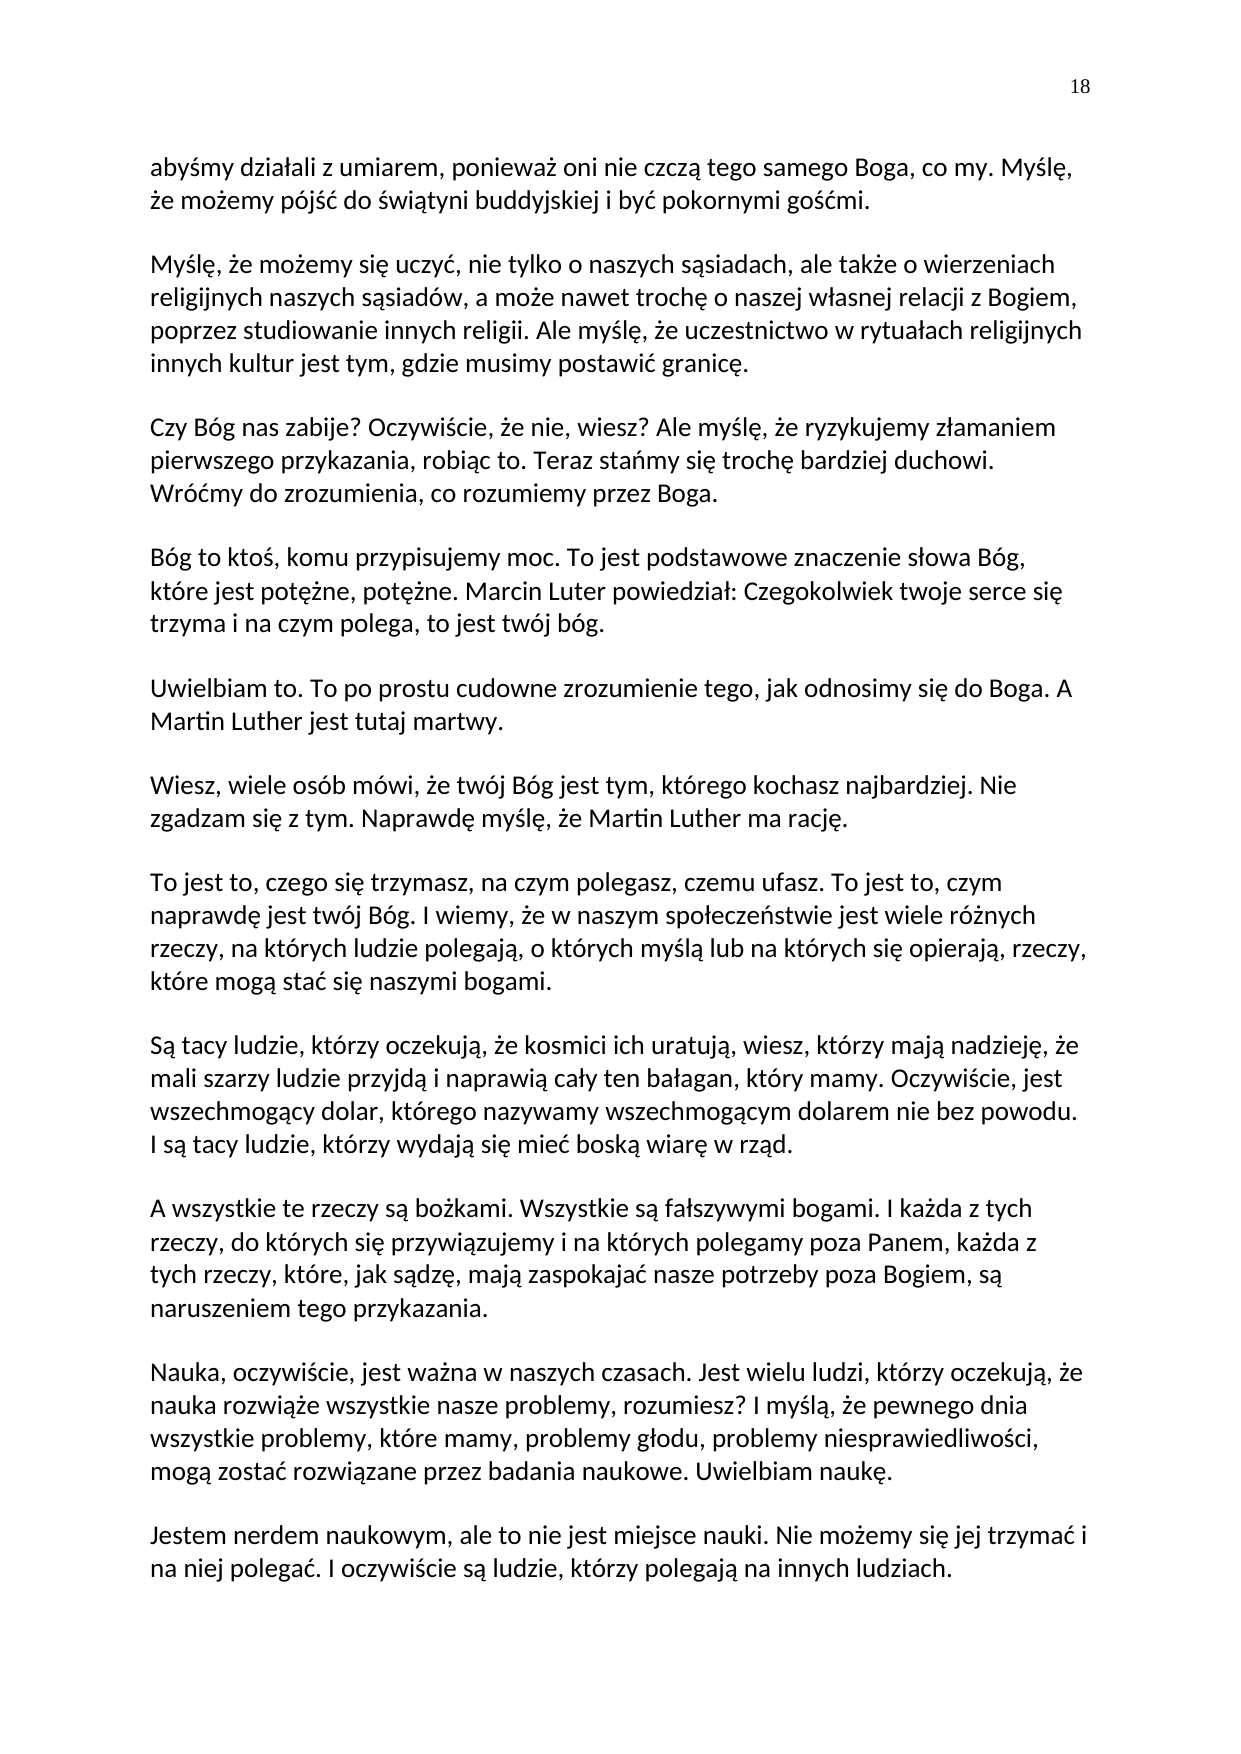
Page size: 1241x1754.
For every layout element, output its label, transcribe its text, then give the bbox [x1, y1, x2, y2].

text Są tacy ludzie, którzy oczekują, że kosmici ich uratują, wiesz, którzy mają nadzieję, że mali szarzy ludzie przyjdą i naprawią cały ten bałagan, który mamy. Oczywiście, jest wszechmogący dolar, którego nazywamy wszechmogącym dolarem nie bez powodu. I są tacy ludzie, którzy wydają się mieć boską wiarę w rząd. [150, 1028, 1090, 1161]
text Jestem nerdem naukowym, ale to nie jest miejsce nauki. Nie możemy się jej trzymać i na niej polegać. I oczywiście są ludzie, którzy polegają na innych ludziach. [150, 1518, 1090, 1584]
text Uwielbiam to. To po prostu cudowne zrozumienie tego, jak odnosimy się do Boga. A Martin Luther jest tutaj martwy. [150, 671, 1090, 737]
text Myślę, że możemy się uczyć, nie tylko o naszych sąsiadach, ale także o wierzeniach religijnych naszych sąsiadów, a może nawet trochę o naszej własnej relacji z Bogiem, poprzez studiowanie innych religii. Ale myślę, że uczestnictwo w rytuałach religijnych innych kultur jest tym, gdzie musimy postawić granicę. [150, 247, 1090, 379]
text A wszystkie te rzeczy są bożkami. Wszystkie są fałszywymi bogami. I każda z tych rzeczy, do których się przywiązujemy i na których polegamy poza Panem, każda z tych rzeczy, które, jak sądzę, mają zaspokajać nasze potrzeby poza Bogiem, są naruszeniem tego przykazania. [150, 1192, 1090, 1324]
text Wiesz, wiele osób mówi, że twój Bóg jest tym, którego kochasz najbardziej. Nie zgadzam się z tym. Naprawdę myślę, że Martin Luther ma rację. [150, 768, 1090, 834]
text Czy Bóg nas zabije? Oczywiście, że nie, wiesz? Ale myślę, że ryzykujemy złamaniem pierwszego przykazania, robiąc to. Teraz stańmy się trochę bardziej duchowi. Wróćmy do zrozumienia, co rozumiemy przez Boga. [150, 410, 1090, 509]
text Nauka, oczywiście, jest ważna w naszych czasach. Jest wielu ludzi, którzy oczekują, że nauka rozwiąże wszystkie nasze problemy, rozumiesz? I myślą, że pewnego dnia wszystkie problemy, które mamy, problemy głodu, problemy niesprawiedliwości, mogą zostać rozwiązane przez badania naukowe. Uwielbiam naukę. [150, 1355, 1090, 1487]
text To jest to, czego się trzymasz, na czym polegasz, czemu ufasz. To jest to, czym naprawdę jest twój Bóg. I wiemy, że w naszym społeczeństwie jest wiele różnych rzeczy, na których ludzie polegają, o których myślą lub na których się opierają, rzeczy, które mogą stać się naszymi bogami. [150, 865, 1090, 997]
text Bóg to ktoś, komu przypisujemy moc. To jest podstawowe znaczenie słowa Bóg, które jest potężne, potężne. Marcin Luter powiedział: Czegokolwiek twoje serce się trzyma i na czym polega, to jest twój bóg. [150, 541, 1090, 640]
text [150, 150, 1090, 216]
